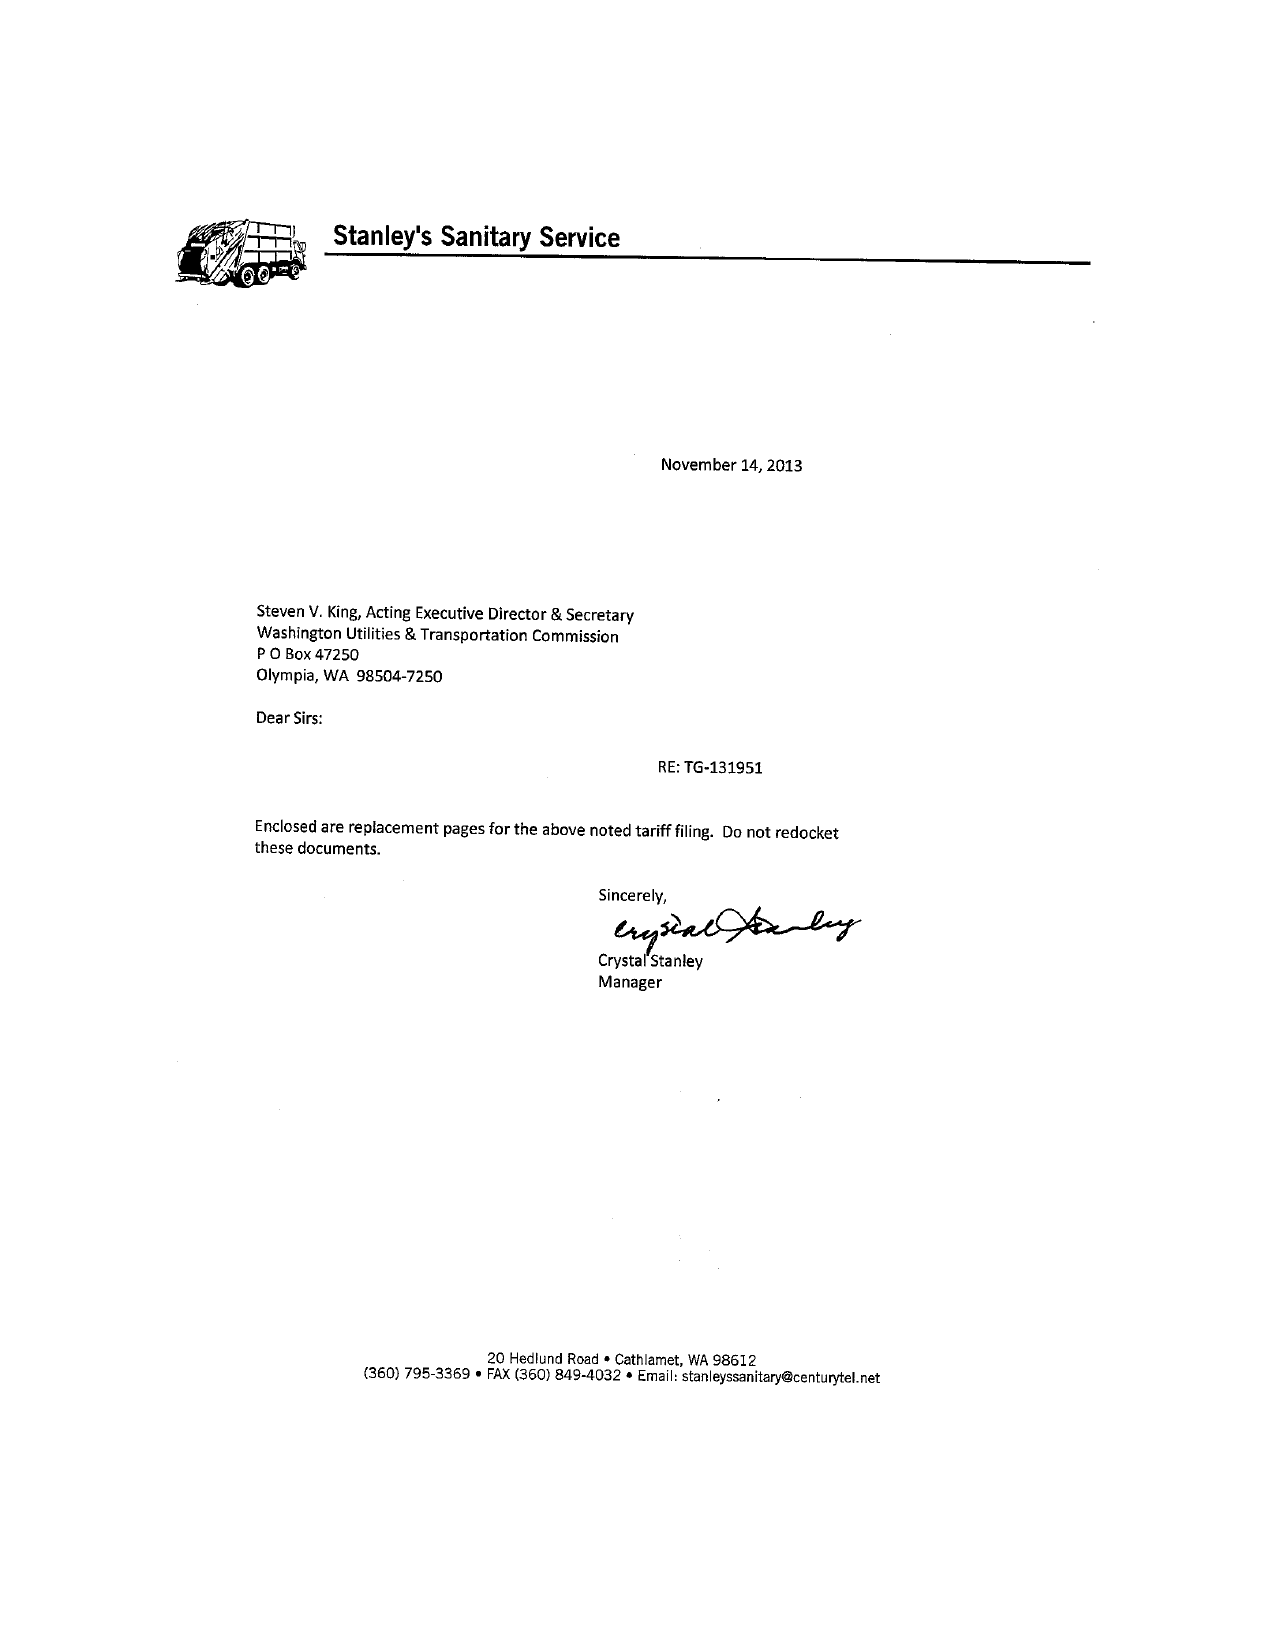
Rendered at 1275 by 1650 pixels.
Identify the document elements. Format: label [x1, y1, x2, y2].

picture [150, 149, 1104, 1499]
